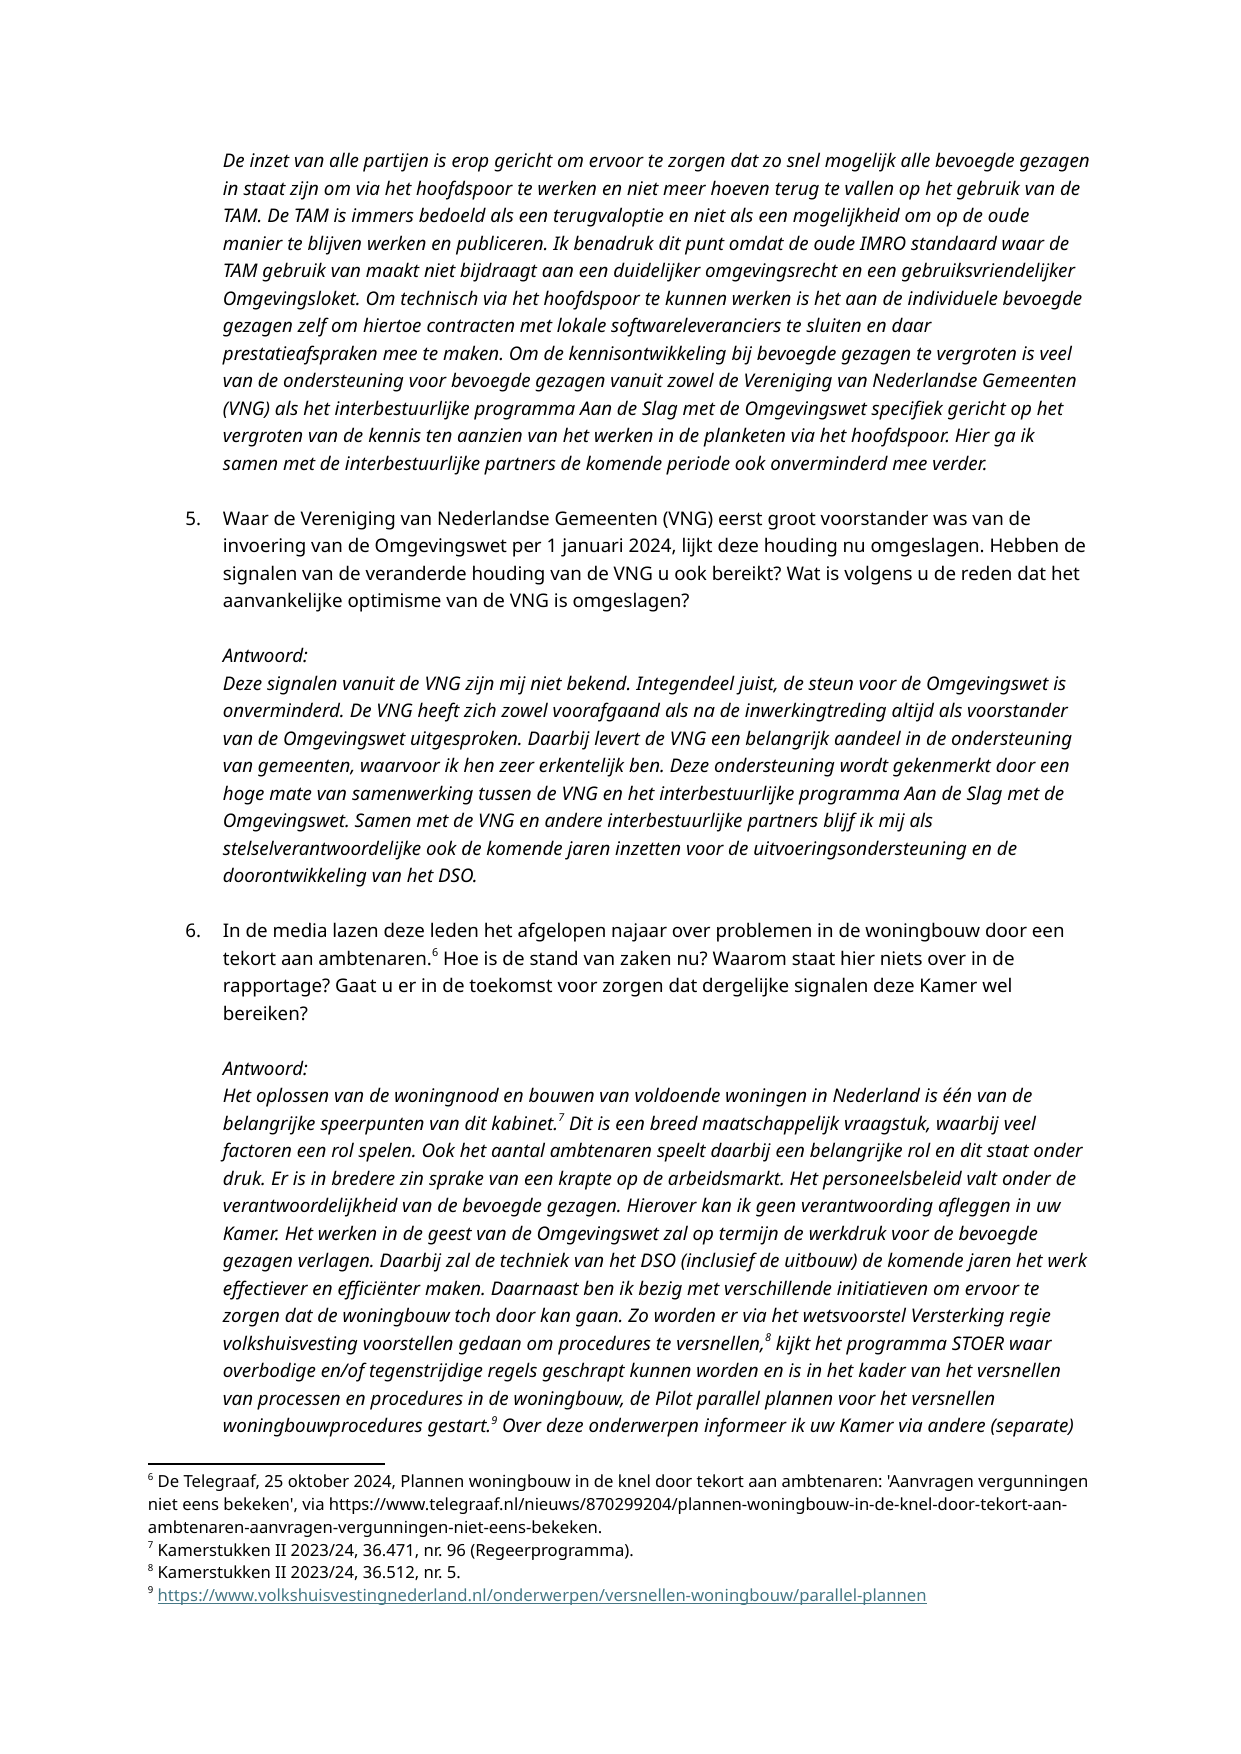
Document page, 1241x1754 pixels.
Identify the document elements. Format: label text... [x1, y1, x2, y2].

list Antwoord: [223, 1055, 1093, 1081]
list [223, 1083, 1093, 1438]
list Antwoord: [223, 643, 1093, 668]
list Deze signalen vanuit de VNG zijn mij niet bekend. Integendeel juist, de steun voor de Omgevingswet is onverminderd. De VNG heeft zich zowel voorafgaand als na de inwerkingtreding altijd als voorstander van de Omgevingswet uitgesproken. Daarbij levert de VNG een belangrijk aandeel in de ondersteuning van gemeenten, waarvoor ik hen zeer erkentelijk ben. Deze ondersteuning wordt gekenmerkt door een hoge mate van samenwerking tussen de VNG en het interbestuurlijke programma Aan de Slag met de Omgevingswet. Samen met de VNG en andere interbestuurlijke partners blijf ik mij als stelselverantwoordelijke ook de komende jaren inzetten voor de uitvoeringsondersteuning en de doorontwikkeling van het DSO. [223, 670, 1093, 888]
list Waar de Vereniging van Nederlandse Gemeenten (VNG) eerst groot voorstander was van de invoering van de Omgevingswet per 1 januari 2024, lijkt deze houding nu omgeslagen. Hebben de signalen van de veranderde houding van de VNG u ook bereikt? Wat is volgens u de reden dat het aanvankelijke optimisme van de VNG is omgeslagen? [185, 505, 1093, 613]
list In de media lazen deze leden het afgelopen najaar over problemen in de woningbouw door een tekort aan ambtenaren. Hoe is de stand van zaken nu? Waarom staat hier niets over in de rapportage? Gaat u er in de toekomst voor zorgen dat dergelijke signalen deze Kamer wel bereiken? [185, 918, 1093, 1026]
list De inzet van alle partijen is erop gericht om ervoor te zorgen dat zo snel mogelijk alle bevoegde gezagen in staat zijn om via het hoofdspoor te werken en niet meer hoeven terug te vallen op het gebruik van de TAM. De TAM is immers bedoeld als een terugvaloptie en niet als een mogelijkheid om op de oude manier te blijven werken en publiceren. Ik benadruk dit punt omdat de oude IMRO standaard waar de TAM gebruik van maakt niet bijdraagt aan een duidelijker omgevingsrecht en een gebruiksvriendelijker Omgevingsloket. Om technisch via het hoofdspoor te kunnen werken is het aan de individuele bevoegde gezagen zelf om hiertoe contracten met lokale softwareleveranciers te sluiten en daar prestatieafspraken mee te maken. Om de kennisontwikkeling bij bevoegde gezagen te vergroten is veel van de ondersteuning voor bevoegde gezagen vanuit zowel de Vereniging van Nederlandse Gemeenten (VNG) als het interbestuurlijke programma Aan de Slag met de Omgevingswet specifiek gericht op het vergroten van de kennis ten aanzien van het werken in de planketen via het hoofdspoor. Hier ga ik samen met de interbestuurlijke partners de komende periode ook onverminderd mee verder. [223, 148, 1093, 476]
